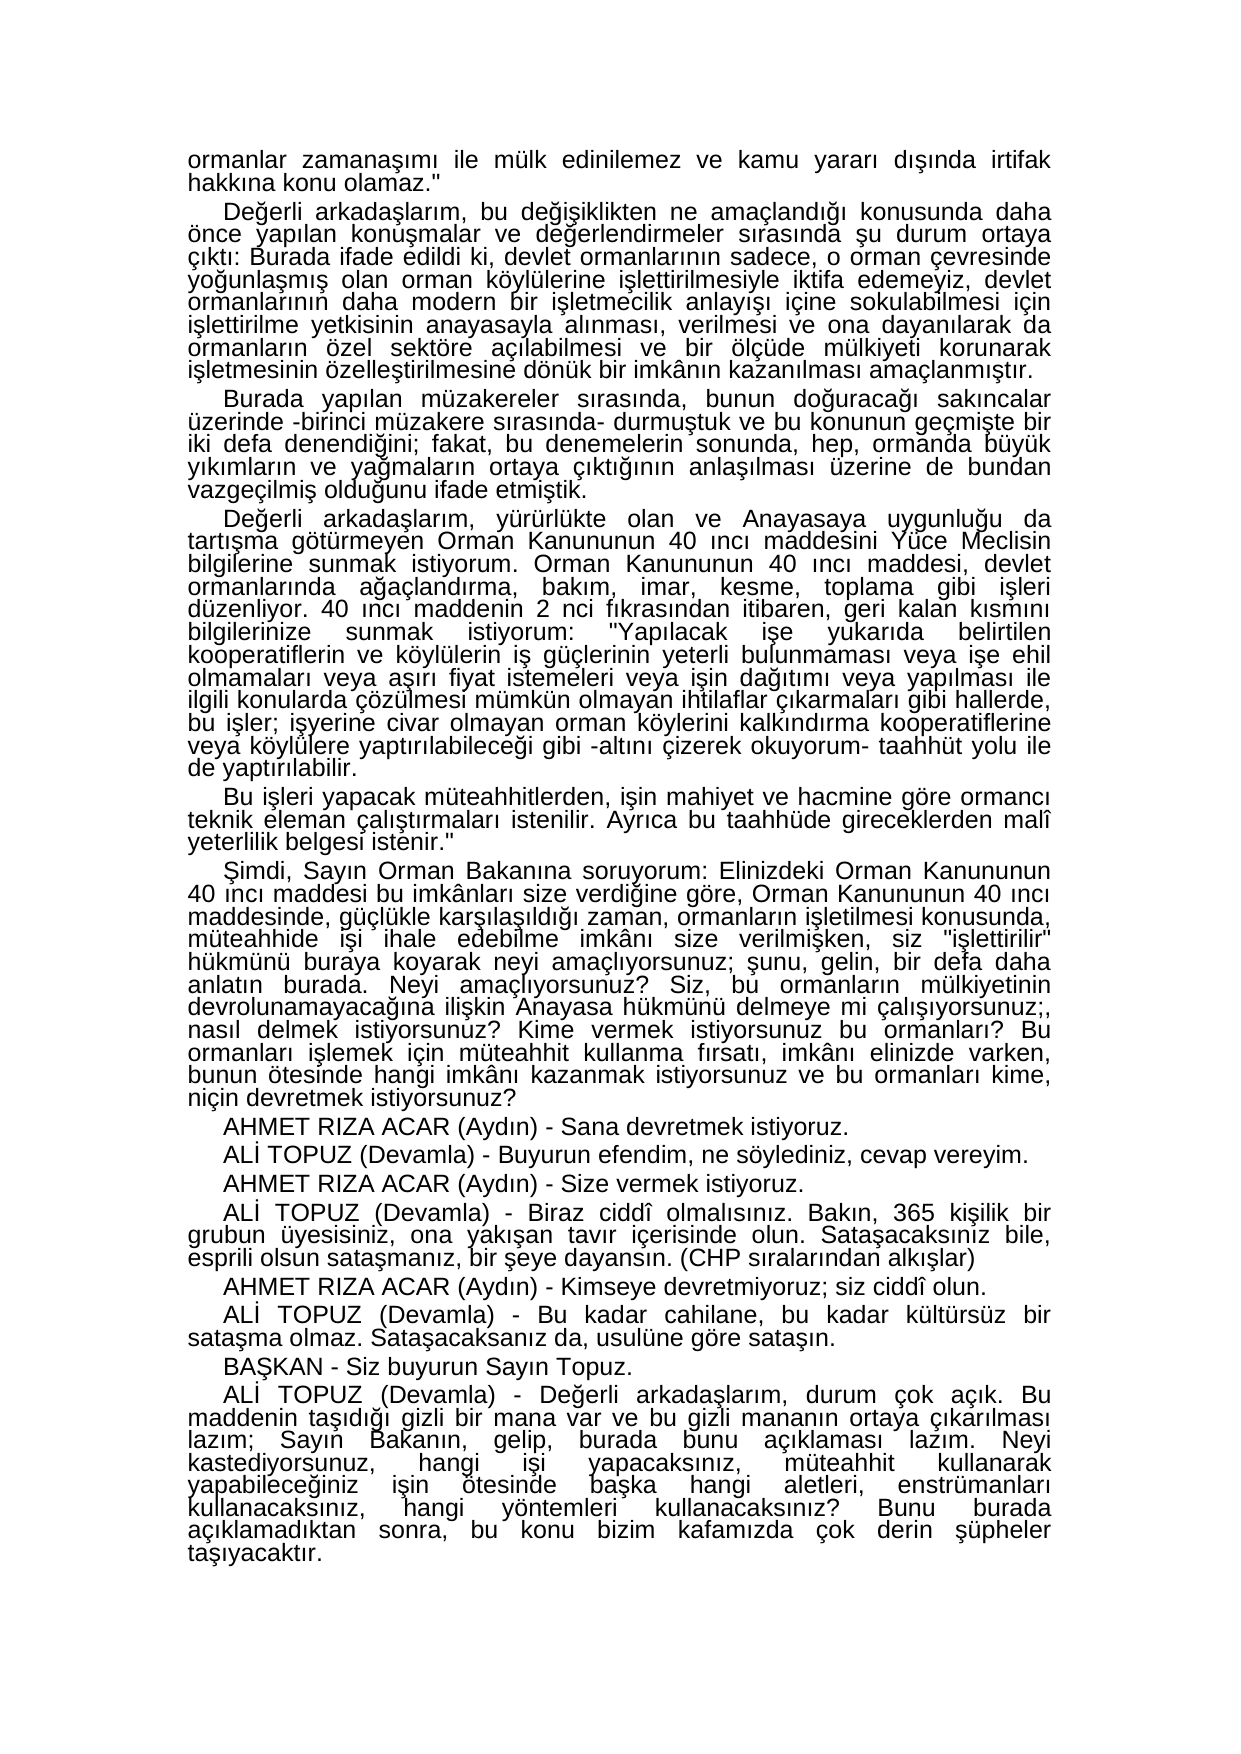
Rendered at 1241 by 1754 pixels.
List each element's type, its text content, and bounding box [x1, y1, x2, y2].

text AHMET RIZA ACAR (Aydın) - Sana devretmek istiyoruz. [532, 1117, 1053, 1140]
text BAŞKAN - Siz buyurun Sayın Topuz. [187, 1357, 1053, 1379]
text Burada yapılan müzakereler sırasında, bunun doğuracağı sakıncalar üzerinde -birinci müzakere sırasında- durmuştuk ve bu konunun geçmişte bir iki defa denendiğini; fakat, bu denemelerin sonunda, hep, ormanda büyük yıkımların ve yağmaların ortaya çıktığının anlaşılması üzerine de bundan vazgeçilmiş olduğunu ifade etmiştik. [187, 389, 1053, 503]
text ALİ TOPUZ (Devamla) - Değerli arkadaşlarım, durum çok açık. Bu maddenin taşıdığı gizli bir mana var ve bu gizli mananın ortaya çıkarılması lazım; Sayın Bakanın, gelip, burada bunu açıklaması lazım. Neyi kastediyorsunuz, hangi işi yapacaksınız, müteahhit kullanarak yapabileceğiniz işin ötesinde başka hangi aletleri, enstrümanları kullanacaksınız, hangi yöntemleri kullanacaksınız? Bunu burada açıklamadıktan sonra, bu konu bizim kafamızda çok derin şüpheler taşıyacaktır. [187, 1386, 1053, 1566]
text ALİ TOPUZ (Devamla) - Bu kadar cahilane, bu kadar kültürsüz bir sataşma olmaz. Sataşacaksanız da, usulüne göre sataşın. [187, 1306, 1053, 1351]
text Bu işleri yapacak müteahhitlerden, işin mahiyet ve hacmine göre ormancı teknik eleman çalıştırmaları istenilir. Ayrıca bu taahhüde gireceklerden malî yeterlilik belgesi istenir." [187, 787, 1053, 855]
text ALİ TOPUZ (Devamla) - Buyurun efendim, ne söylediniz, cevap vereyim. [469, 1146, 1053, 1168]
text Değerli arkadaşlarım, yürürlükte olan ve Anayasaya uygunluğu da tartışma götürmeyen Orman Kanununun 40 ıncı maddesini Yüce Meclisin bilgilerine sunmak istiyorum. Orman Kanununun 40 ıncı maddesi, devlet ormanlarında ağaçlandırma, bakım, imar, kesme, toplama gibi işleri düzenliyor. 40 ıncı maddenin 2 nci fıkrasından itibaren, geri kalan kısmını bilgilerinize sunmak istiyorum: "Yapılacak işe yukarıda belirtilen kooperatiflerin ve köylülerin iş güçlerinin yeterli bulunmaması veya işe ehil olmamaları veya aşırı fiyat istemeleri veya işin dağıtımı veya yapılması ile ilgili konularda çözülmesi mümkün olmayan ihtilaflar çıkarmaları gibi hallerde, bu işler; işyerine civar olmayan orman köylerini kalkındırma kooperatiflerine veya köylülere yaptırılabileceği gibi -altını çizerek okuyorum- taahhüt yolu ile de yaptırılabilir. [187, 509, 1053, 781]
text AHMET RIZA ACAR (Aydın) - Size vermek istiyoruz. [532, 1174, 1053, 1197]
text Şimdi, Sayın Orman Bakanına soruyorum: Elinizdeki Orman Kanununun 40 ıncı maddesi bu imkânları size verdiğine göre, Orman Kanununun 40 ıncı maddesinde, güçlükle karşılaşıldığı zaman, ormanların işletilmesi konusunda, müteahhide işi ihale edebilme imkânı size verilmişken, siz "işlettirilir" hükmünü buraya koyarak neyi amaçlıyorsunuz; şunu, gelin, bir defa daha anlatın burada. Neyi amaçlıyorsunuz? Siz, bu ormanların mülkiyetinin devrolunamayacağına ilişkin Anayasa hükmünü delmeye mi çalışıyorsunuz;, nasıl delmek istiyorsunuz? Kime vermek istiyorsunuz bu ormanları? Bu ormanları işlemek için müteahhit kullanma fırsatı, imkânı elinizde varken, bunun ötesinde hangi imkânı kazanmak istiyorsunuz ve bu ormanları kime, niçin devretmek istiyorsunuz? [187, 861, 1053, 1111]
text AHMET RIZA ACAR (Aydın) - Sana devretmek istiyoruz. [187, 1117, 463, 1140]
text AHMET RIZA ACAR (Aydın) - Kimseye devretmiyoruz; siz ciddî olun. [532, 1277, 1053, 1300]
text AHMET RIZA ACAR (Aydın) - Kimseye devretmiyoruz; siz ciddî olun. [187, 1277, 463, 1300]
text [187, 150, 1053, 196]
text Değerli arkadaşlarım, bu değişiklikten ne amaçlandığı konusunda daha önce yapılan konuşmalar ve değerlendirmeler sırasında şu durum ortaya çıktı: Burada ifade edildi ki, devlet ormanlarının sadece, o orman çevresinde yoğunlaşmış olan orman köylülerine işlettirilmesiyle iktifa edemeyiz, devlet ormanlarının daha modern bir işletmecilik anlayışı içine sokulabilmesi için işlettirilme yetkisinin anayasayla alınması, verilmesi ve ona dayanılarak da ormanların özel sektöre açılabilmesi ve bir ölçüde mülkiyeti korunarak işletmesinin özelleştirilmesine dönük bir imkânın kazanılması amaçlanmıştır. [187, 202, 1053, 383]
text ALİ TOPUZ (Devamla) - Biraz ciddî olmalısınız. Bakın, 365 kişilik bir grubun üyesisiniz, ona yakışan tavır içerisinde olun. Sataşacaksınız bile, esprili olsun sataşmanız, bir şeye dayansın. (CHP sıralarından alkışlar) [187, 1203, 1053, 1271]
text AHMET RIZA ACAR (Aydın) - Size vermek istiyoruz. [187, 1174, 463, 1197]
